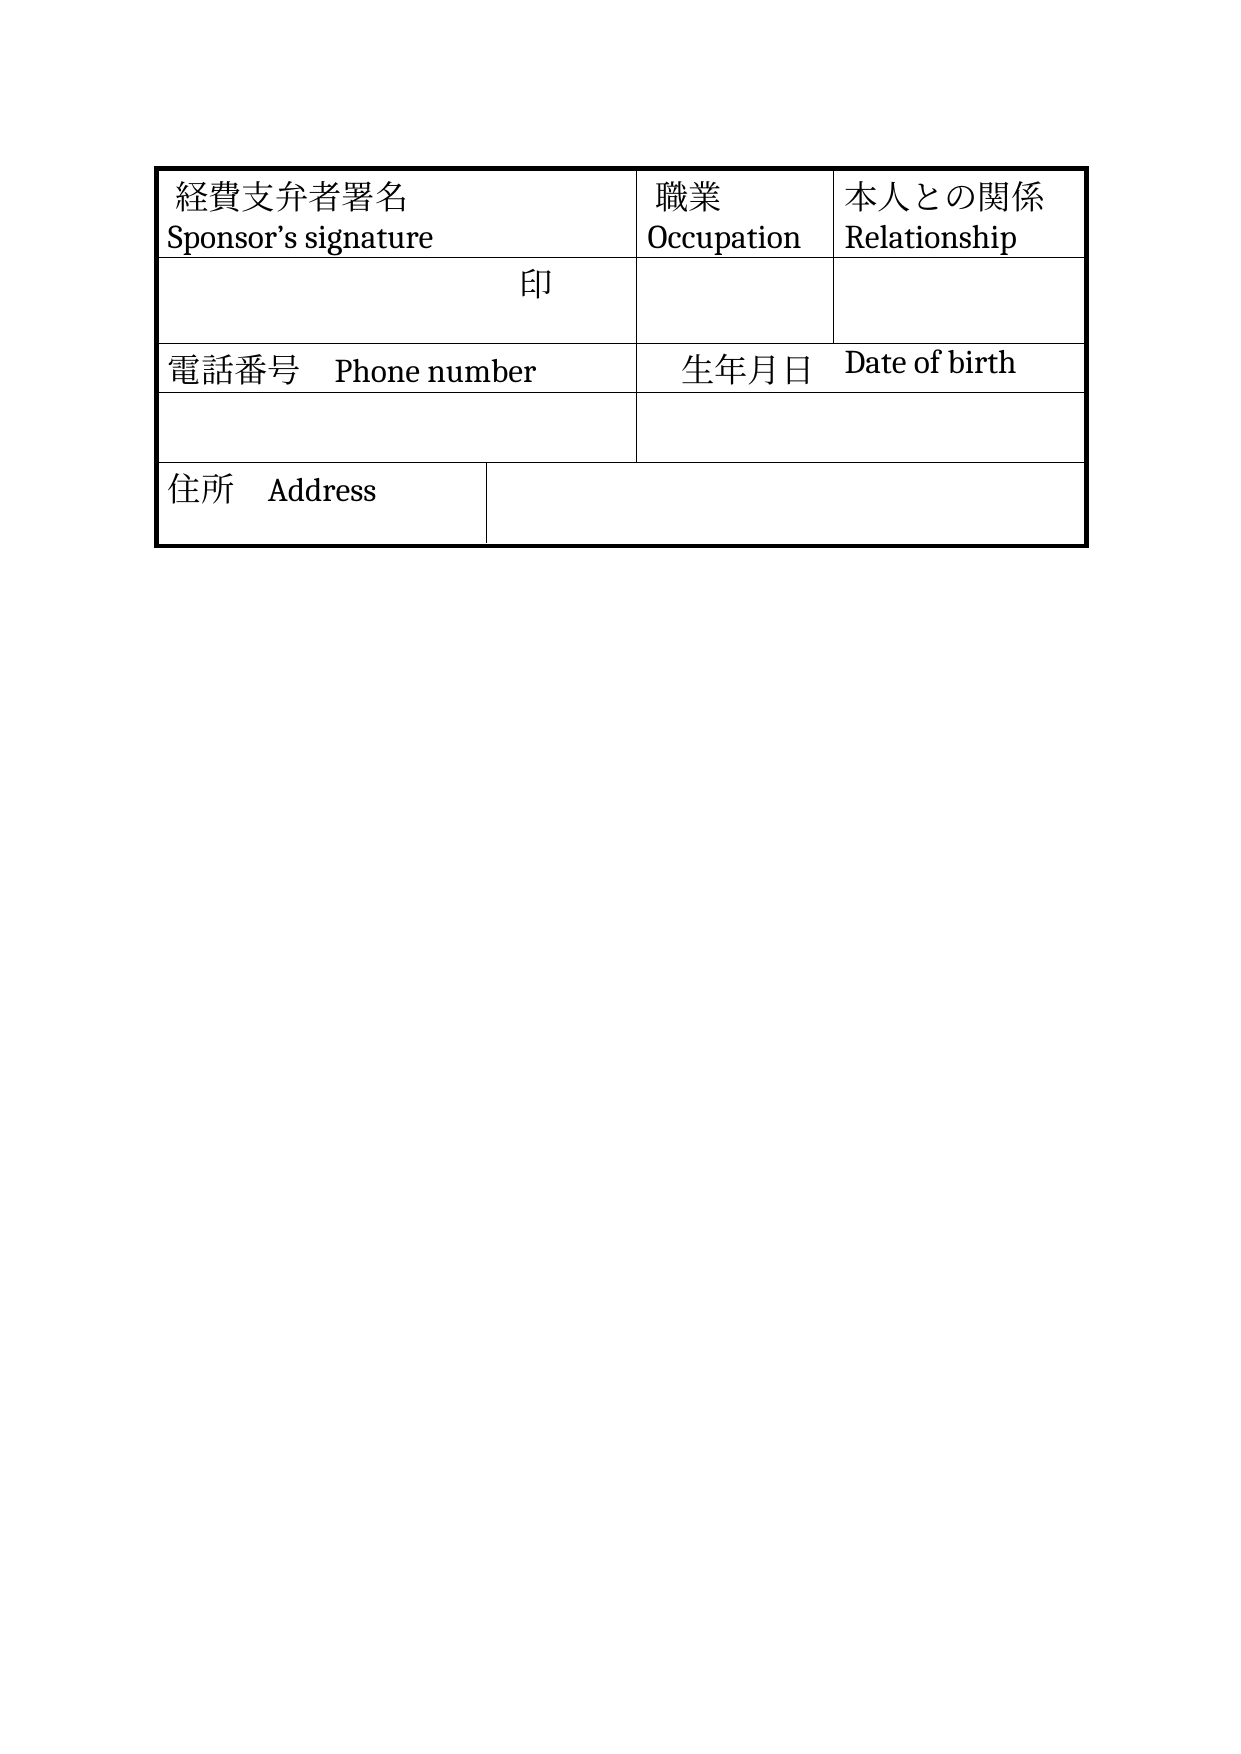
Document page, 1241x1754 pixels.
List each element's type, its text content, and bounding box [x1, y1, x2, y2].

table_header 職業 Occupation [637, 171, 833, 257]
table_cell 印 [159, 258, 636, 343]
table_cell [487, 463, 1084, 543]
table_header 本人との関係 Relationship [834, 171, 1084, 257]
table_cell [637, 258, 833, 343]
table_cell Date of birth [833, 344, 1084, 392]
table_cell [159, 393, 636, 462]
table_cell 住所 Address [159, 463, 486, 543]
table_cell 電話番号 Phone number [159, 344, 636, 392]
table_cell [637, 393, 1084, 462]
table_header 経費支弁者署名 Sponsor’s signature [159, 171, 636, 257]
table_cell 生年月日 [637, 344, 833, 392]
table_cell [834, 258, 1084, 343]
